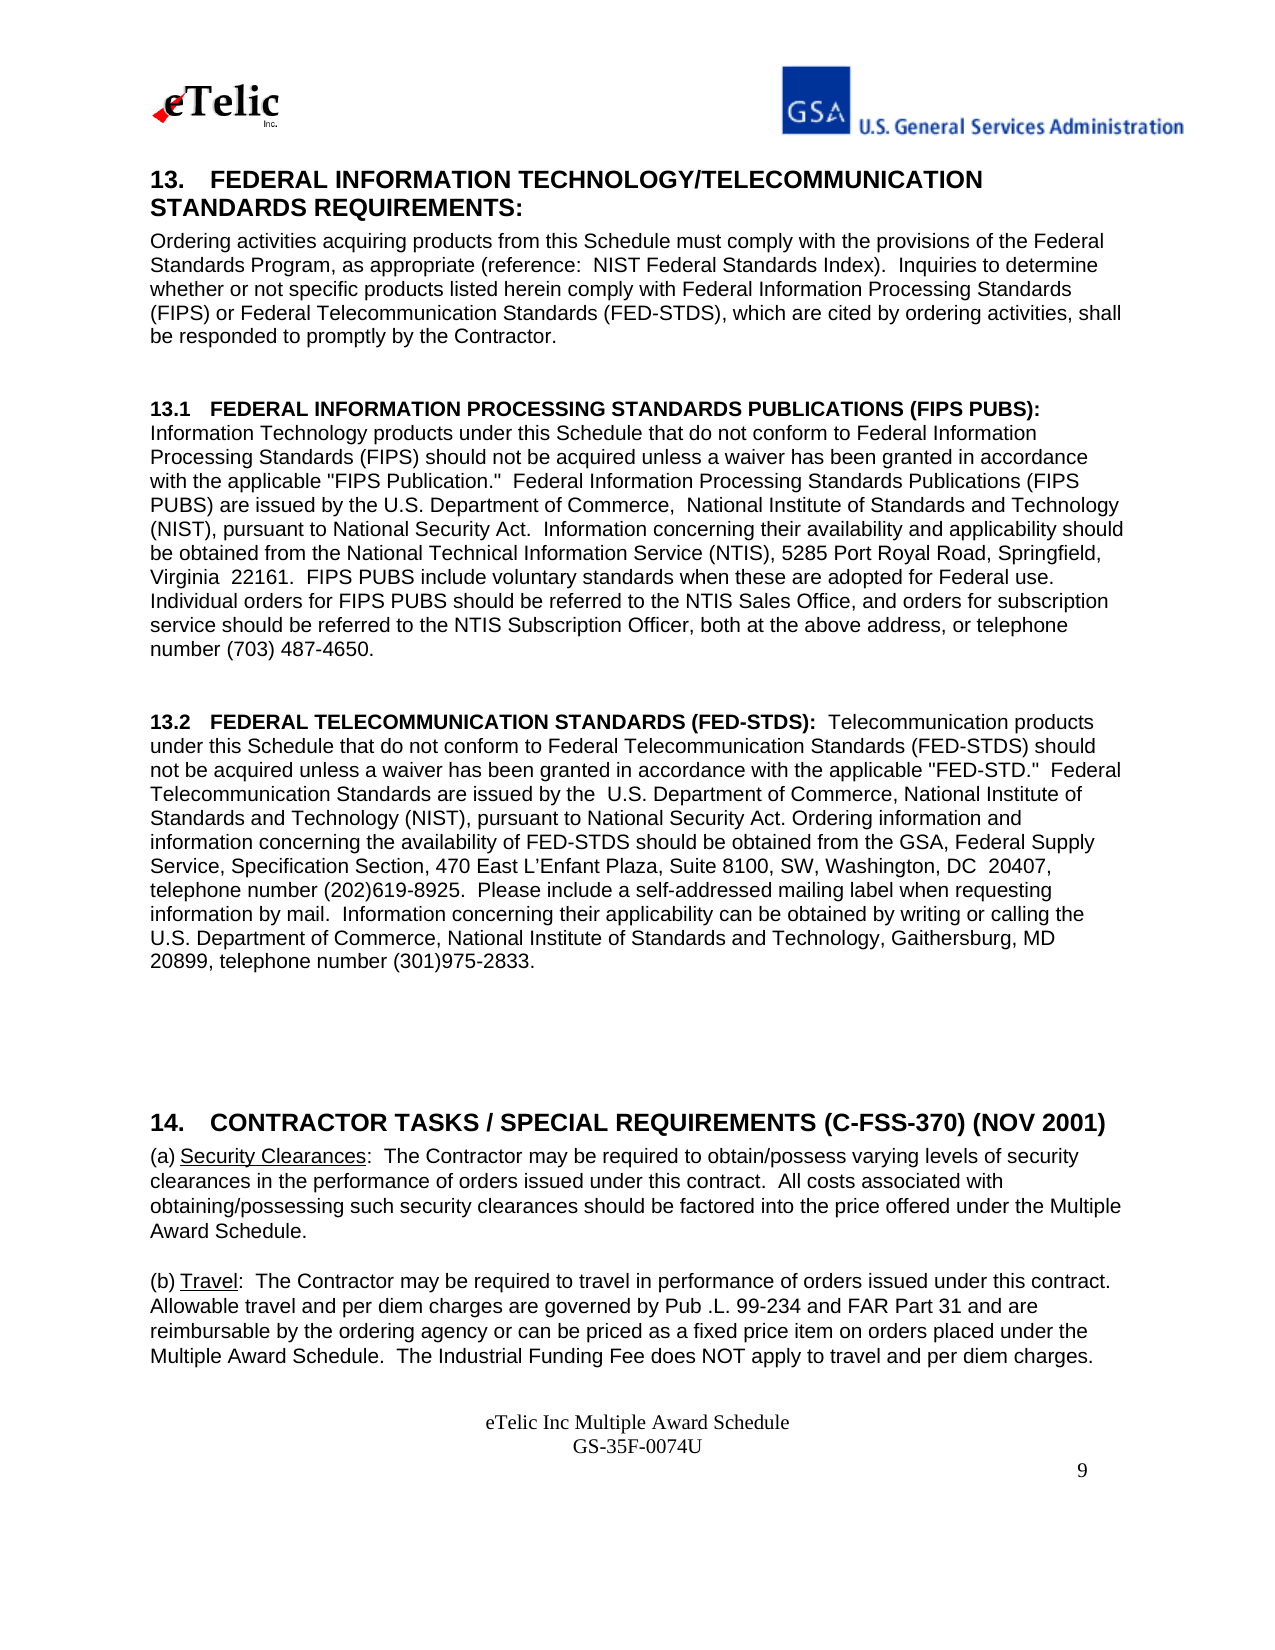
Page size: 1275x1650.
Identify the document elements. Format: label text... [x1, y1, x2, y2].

subtitle 13. FEDERAL INFORMATION TECHNOLOGY/TELECOMMUNICATION STANDARDS REQUIREMENTS: [150, 165, 1125, 222]
text (a) Security Clearances: The Contractor may be required to obtain/possess varying levels of security clearances in the performance of orders issued under this contract. All costs associated with obtaining/possessing such security clearances should be factored into the price offered under the Multiple Award Schedule. [150, 1143, 1125, 1243]
picture [150, 75, 282, 129]
text Ordering activities acquiring products from this Schedule must comply with the provisions of the Federal Standards Program, as appropriate (reference: NIST Federal Standards Index). Inquiries to determine whether or not specific products listed herein comply with Federal Information Processing Standards (FIPS) or Federal Telecommunication Standards (FED-STDS), which are cited by ordering activities, shall be responded to promptly by the Contractor. [150, 228, 1125, 348]
text 13.1 FEDERAL INFORMATION PROCESSING STANDARDS PUBLICATIONS (FIPS PUBS): Information Technology products under this Schedule that do not conform to Federal Information Processing Standards (FIPS) should not be acquired unless a waiver has been granted in accordance with the applicable "FIPS Publication." Federal Information Processing Standards Publications (FIPS PUBS) are issued by the U.S. Department of Commerce, National Institute of Standards and Technology (NIST), pursuant to National Security Act. Information concerning their availability and applicability should be obtained from the National Technical Information Service (NTIS), 5285 Port Royal Road, Springfield, Virginia 22161. FIPS PUBS include voluntary standards when these are adopted for Federal use. Individual orders for FIPS PUBS should be referred to the NTIS Sales Office, and orders for subscription service should be referred to the NTIS Subscription Officer, both at the above address, or telephone number (703) 487-4650. [150, 397, 1125, 661]
picture [762, 52, 1195, 152]
text 13.2 FEDERAL TELECOMMUNICATION STANDARDS (FED-STDS): Telecommunication products under this Schedule that do not conform to Federal Telecommunication Standards (FED-STDS) should not be acquired unless a waiver has been granted in accordance with the applicable "FED-STD." Federal Telecommunication Standards are issued by the U.S. Department of Commerce, National Institute of Standards and Technology (NIST), pursuant to National Security Act. Ordering information and information concerning the availability of FED-STDS should be obtained from the GSA, Federal Supply Service, Specification Section, 470 East L’Enfant Plaza, Suite 8100, SW, Washington, DC 20407, telephone number (202)619-8925. Please include a self-addressed mailing label when requesting information by mail. Information concerning their applicability can be obtained by writing or calling the U.S. Department of Commerce, National Institute of Standards and Technology, Gaithersburg, MD 20899, telephone number (301)975-2833. [150, 710, 1125, 973]
text (b) Travel: The Contractor may be required to travel in performance of orders issued under this contract. Allowable travel and per diem charges are governed by Pub .L. 99-234 and FAR Part 31 and are reimbursable by the ordering agency or can be priced as a fixed price item on orders placed under the Multiple Award Schedule. The Industrial Funding Fee does NOT apply to travel and per diem charges. [150, 1268, 1125, 1368]
subtitle 14. CONTRACTOR TASKS / SPECIAL REQUIREMENTS (C-FSS-370) (NOV 2001) [150, 1108, 1125, 1136]
